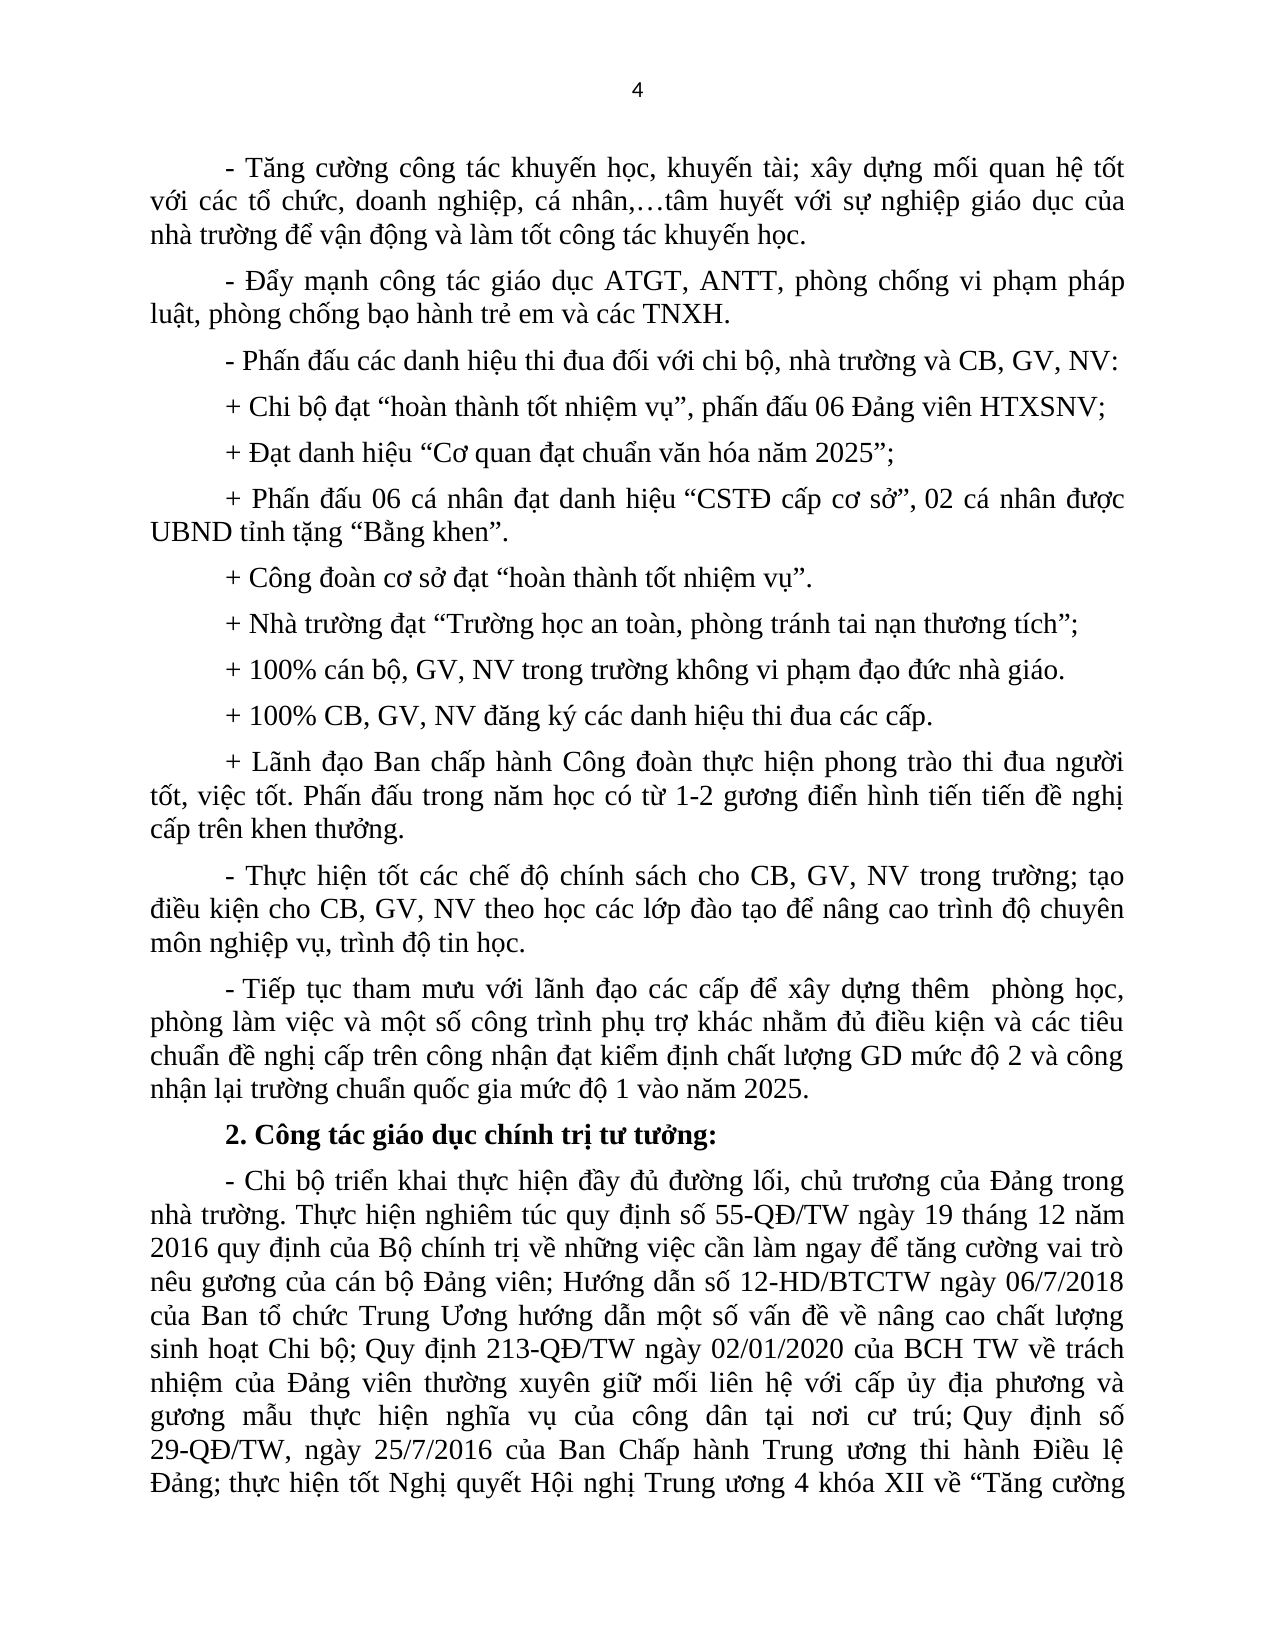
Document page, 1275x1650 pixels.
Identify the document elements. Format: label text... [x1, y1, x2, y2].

text - Tiếp tục tham mưu với lãnh đạo các cấp để xây dựng thêm phòng học, phòng làm việc và một số công trình phụ trợ khác nhằm đủ điều kiện và các tiêu chuẩn đề nghị cấp trên công nhận đạt kiểm định chất lượng GD mức độ 2 và công nhận lại trường chuẩn quốc gia mức độ 1 vào năm 2025. [150, 971, 1125, 1105]
text + Nhà trường đạt “Trường học an toàn, phòng tránh tai nạn thương tích”; [150, 606, 1125, 640]
text + 100% cán bộ, GV, NV trong trường không vi phạm đạo đức nhà giáo. [150, 652, 1125, 686]
text + Lãnh đạo Ban chấp hành Công đoàn thực hiện phong trào thi đua người tốt, việc tốt. Phấn đấu trong năm học có từ 1-2 gương điển hình tiến tiến đề nghị cấp trên khen thưởng. [150, 744, 1125, 845]
text 2. Công tác giáo dục chính trị tư tưởng: [150, 1117, 1125, 1151]
text + Đạt danh hiệu “Cơ quan đạt chuẩn văn hóa năm 2025”; [150, 435, 1125, 468]
text - Thực hiện tốt các chế độ chính sách cho CB, GV, NV trong trường; tạo điều kiện cho CB, GV, NV theo học các lớp đào tạo để nâng cao trình độ chuyên môn nghiệp vụ, trình độ tin học. [150, 858, 1125, 958]
text + 100% CB, GV, NV đăng ký các danh hiệu thi đua các cấp. [150, 698, 1125, 732]
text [150, 1163, 1125, 1499]
text - Phấn đấu các danh hiệu thi đua đối với chi bộ, nhà trường và CB, GV, NV: [150, 343, 1125, 376]
text - Tăng cường công tác khuyến học, khuyến tài; xây dựng mối quan hệ tốt với các tổ chức, doanh nghiệp, cá nhân,…tâm huyết với sự nghiệp giáo dục của nhà trường để vận động và làm tốt công tác khuyến học. [150, 150, 1125, 251]
text - Đẩy mạnh công tác giáo dục ATGT, ANTT, phòng chống vi phạm pháp luật, phòng chống bạo hành trẻ em và các TNXH. [150, 263, 1125, 330]
text + Phấn đấu 06 cá nhân đạt danh hiệu “CSTĐ cấp cơ sở”, 02 cá nhân được UBND tỉnh tặng “Bằng khen”. [150, 481, 1125, 548]
text + Công đoàn cơ sở đạt “hoàn thành tốt nhiệm vụ”. [150, 560, 1125, 594]
text + Chi bộ đạt “hoàn thành tốt nhiệm vụ”, phấn đấu 06 Đảng viên HTXSNV; [150, 389, 1125, 422]
